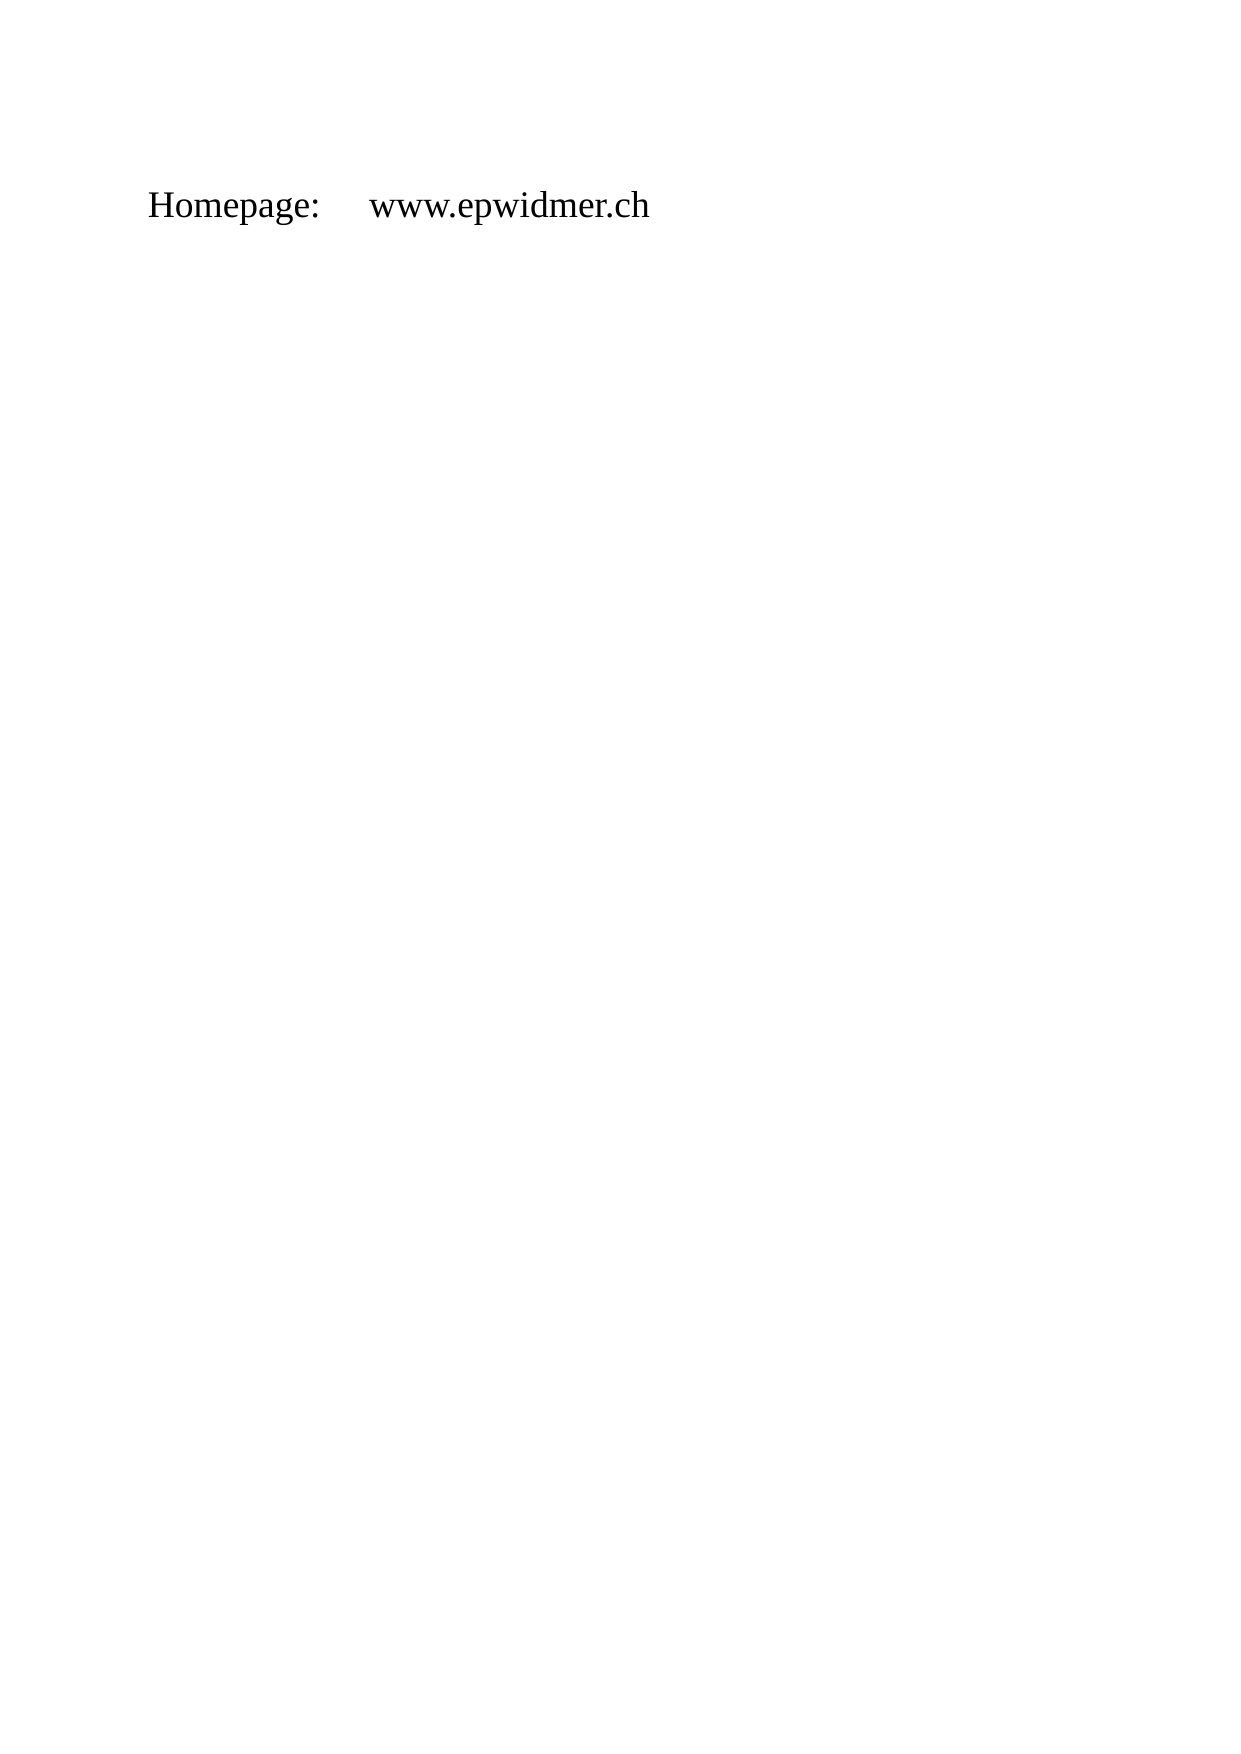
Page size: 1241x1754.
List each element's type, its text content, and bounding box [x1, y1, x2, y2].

text Homepage: www.epwidmer.ch [148, 183, 1122, 226]
